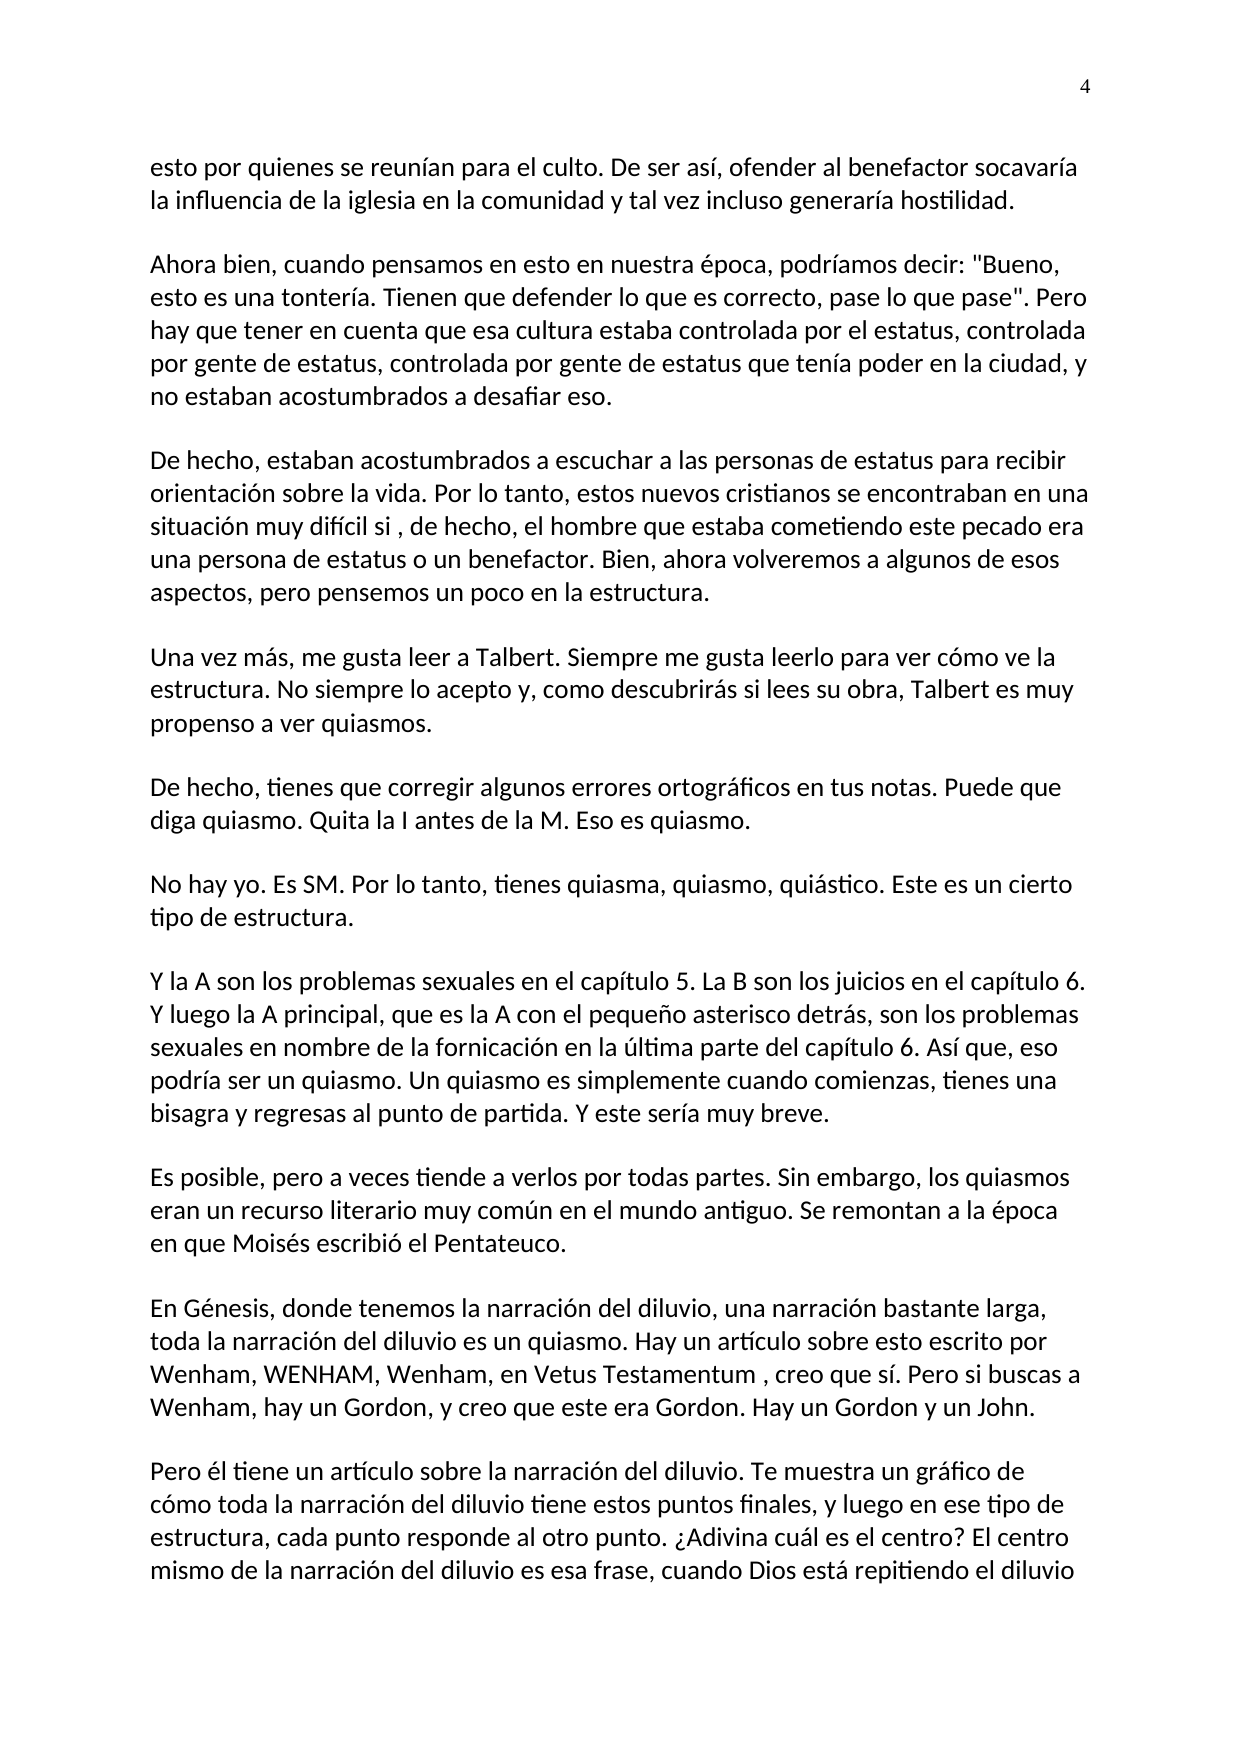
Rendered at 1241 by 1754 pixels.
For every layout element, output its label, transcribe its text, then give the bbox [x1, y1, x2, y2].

text En Génesis, donde tenemos la narración del diluvio, una narración bastante larga, toda la narración del diluvio es un quiasmo. Hay un artículo sobre esto escrito por Wenham, WENHAM, Wenham, en Vetus Testamentum , creo que sí. Pero si buscas a Wenham, hay un Gordon, y creo que este era Gordon. Hay un Gordon y un John. [150, 1291, 1090, 1423]
text Una vez más, me gusta leer a Talbert. Siempre me gusta leerlo para ver cómo ve la estructura. No siempre lo acepto y, como descubrirás si lees su obra, Talbert es muy propenso a ver quiasmos. [150, 640, 1090, 739]
text Y la A son los problemas sexuales en el capítulo 5. La B son los juicios en el capítulo 6. Y luego la A principal, que es la A con el pequeño asterisco detrás, son los problemas sexuales en nombre de la fornicación en la última parte del capítulo 6. Así que, eso podría ser un quiasmo. Un quiasmo es simplemente cuando comienzas, tienes una bisagra y regresas al punto de partida. Y este sería muy breve. [150, 964, 1090, 1129]
text Ahora bien, cuando pensamos en esto en nuestra época, podríamos decir: "Bueno, esto es una tontería. Tienen que defender lo que es correcto, pase lo que pase". Pero hay que tener en cuenta que esa cultura estaba controlada por el estatus, controlada por gente de estatus, controlada por gente de estatus que tenía poder en la ciudad, y no estaban acostumbrados a desafiar eso. [150, 247, 1090, 412]
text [150, 1454, 1090, 1586]
text No hay yo. Es SM. Por lo tanto, tienes quiasma, quiasmo, quiástico. Este es un cierto tipo de estructura. [150, 867, 1090, 933]
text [150, 150, 1090, 216]
text De hecho, tienes que corregir algunos errores ortográficos en tus notas. Puede que diga quiasmo. Quita la I antes de la M. Eso es quiasmo. [150, 770, 1090, 836]
text De hecho, estaban acostumbrados a escuchar a las personas de estatus para recibir orientación sobre la vida. Por lo tanto, estos nuevos cristianos se encontraban en una situación muy difícil si , de hecho, el hombre que estaba cometiendo este pecado era una persona de estatus o un benefactor. Bien, ahora volveremos a algunos de esos aspectos, pero pensemos un poco en la estructura. [150, 443, 1090, 608]
text Es posible, pero a veces tiende a verlos por todas partes. Sin embargo, los quiasmos eran un recurso literario muy común en el mundo antiguo. Se remontan a la época en que Moisés escribió el Pentateuco. [150, 1161, 1090, 1259]
